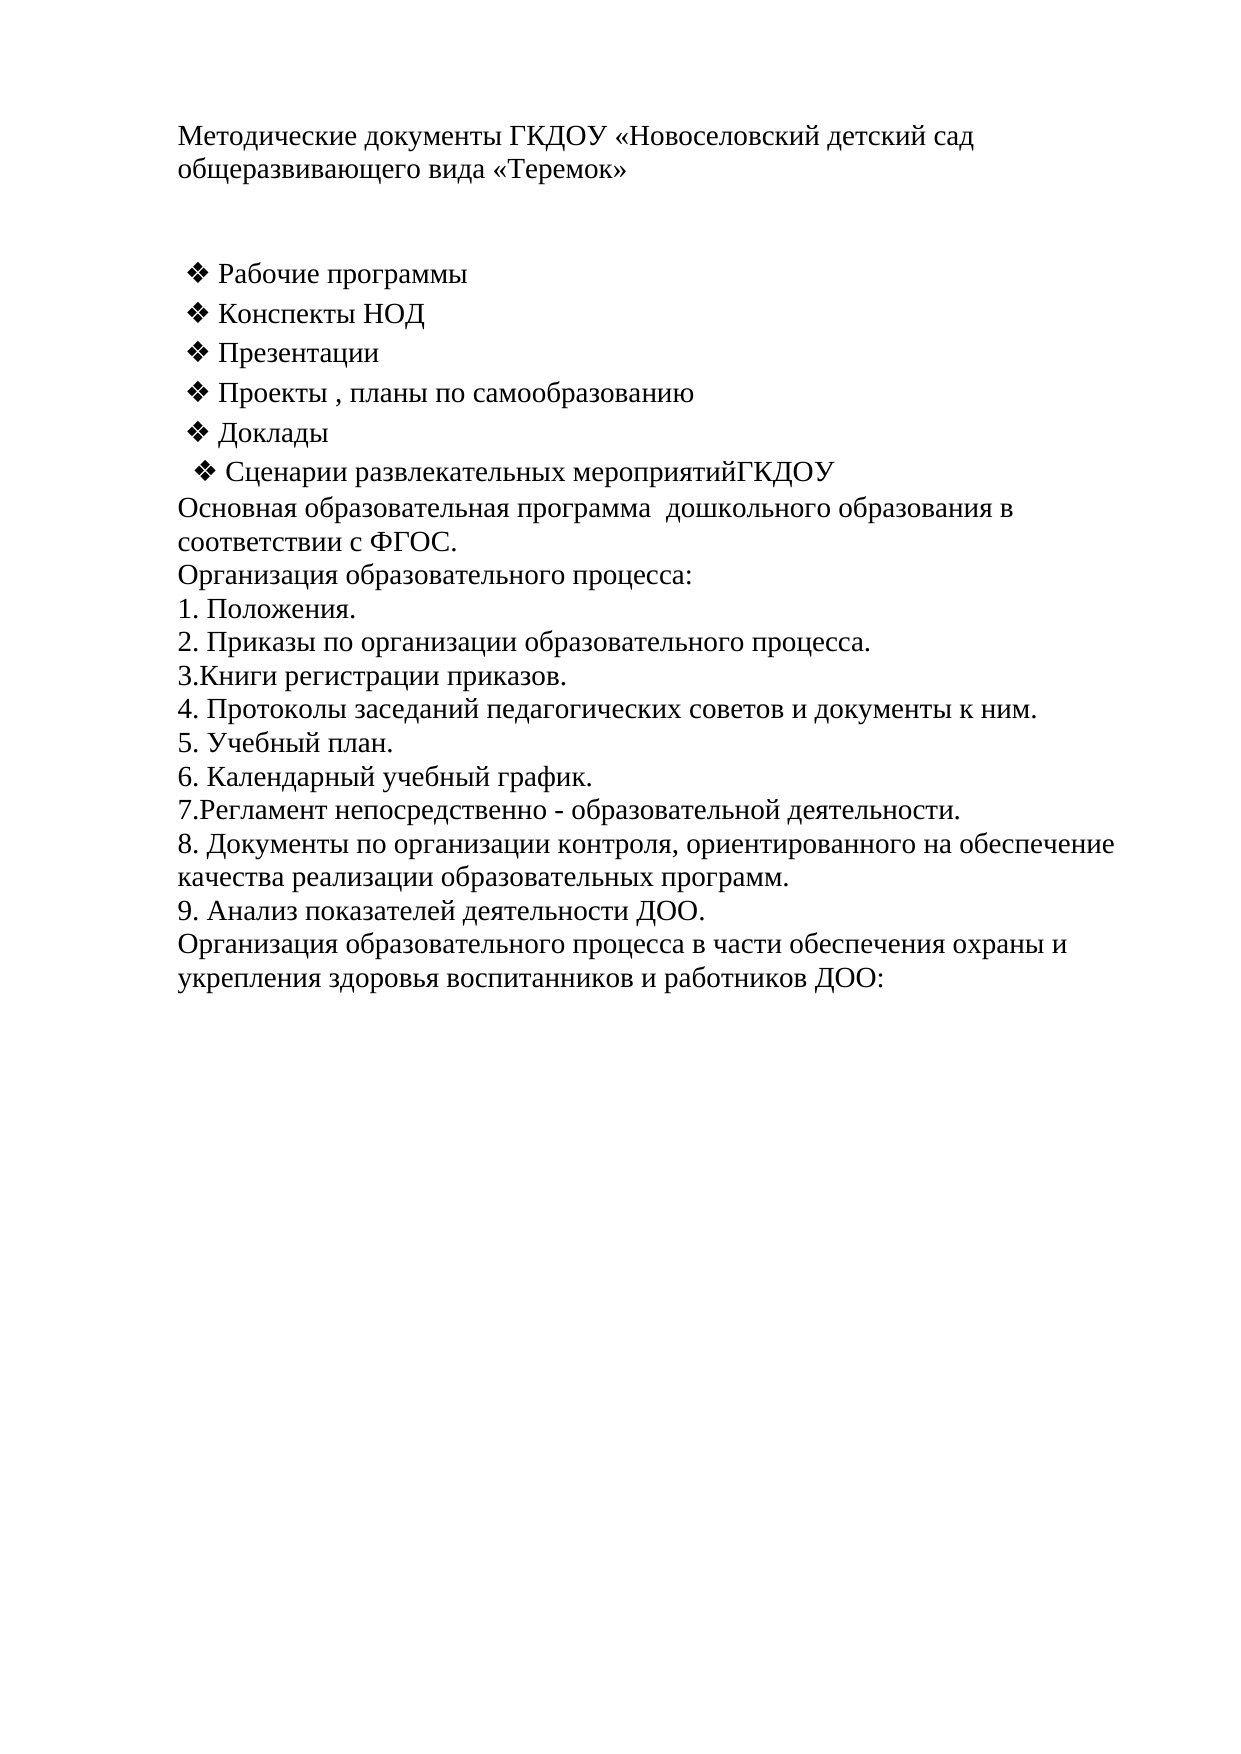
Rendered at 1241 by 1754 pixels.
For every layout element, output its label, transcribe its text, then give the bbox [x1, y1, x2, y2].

text 9. Анализ показателей деятельности ДОО. [177, 893, 1152, 926]
text Организация образовательного процесса в части обеспечения охраны и укрепления здоровья воспитанников и работников ДОО: [177, 926, 1152, 993]
text ❖ Рабочие программы [177, 252, 1152, 292]
text Основная образовательная программа дошкольного образования в соответствии с ФГОС. [177, 490, 1152, 557]
text 5. Учебный план. [177, 725, 1152, 759]
text 4. Протоколы заседаний педагогических советов и документы к ним. [177, 692, 1152, 725]
text 2. Приказы по организации образовательного процесса. [177, 624, 1152, 658]
text 6. Календарный учебный график. [177, 759, 1152, 792]
text Методические документы ГКДОУ «Новоселовский детский сад общеразвивающего вида «Теремок» [177, 118, 1152, 185]
text ❖ Конспекты НОД [177, 292, 1152, 332]
text ❖ Презентации [177, 332, 1152, 371]
text ❖ Сценарии развлекательных мероприятийГКДОУ [177, 451, 1152, 490]
text 8. Документы по организации контроля, ориентированного на обеспечение качества реализации образовательных программ. [177, 826, 1152, 893]
text Организация образовательного процесса: [177, 557, 1152, 591]
text 7.Регламент непосредственно - образовательной деятельности. [177, 792, 1152, 826]
text 3.Книги регистрации приказов. [177, 658, 1152, 692]
text 1. Положения. [177, 591, 1152, 624]
text ❖ Доклады [177, 411, 1152, 451]
text ❖ Проекты , планы по самообразованию [177, 371, 1152, 411]
